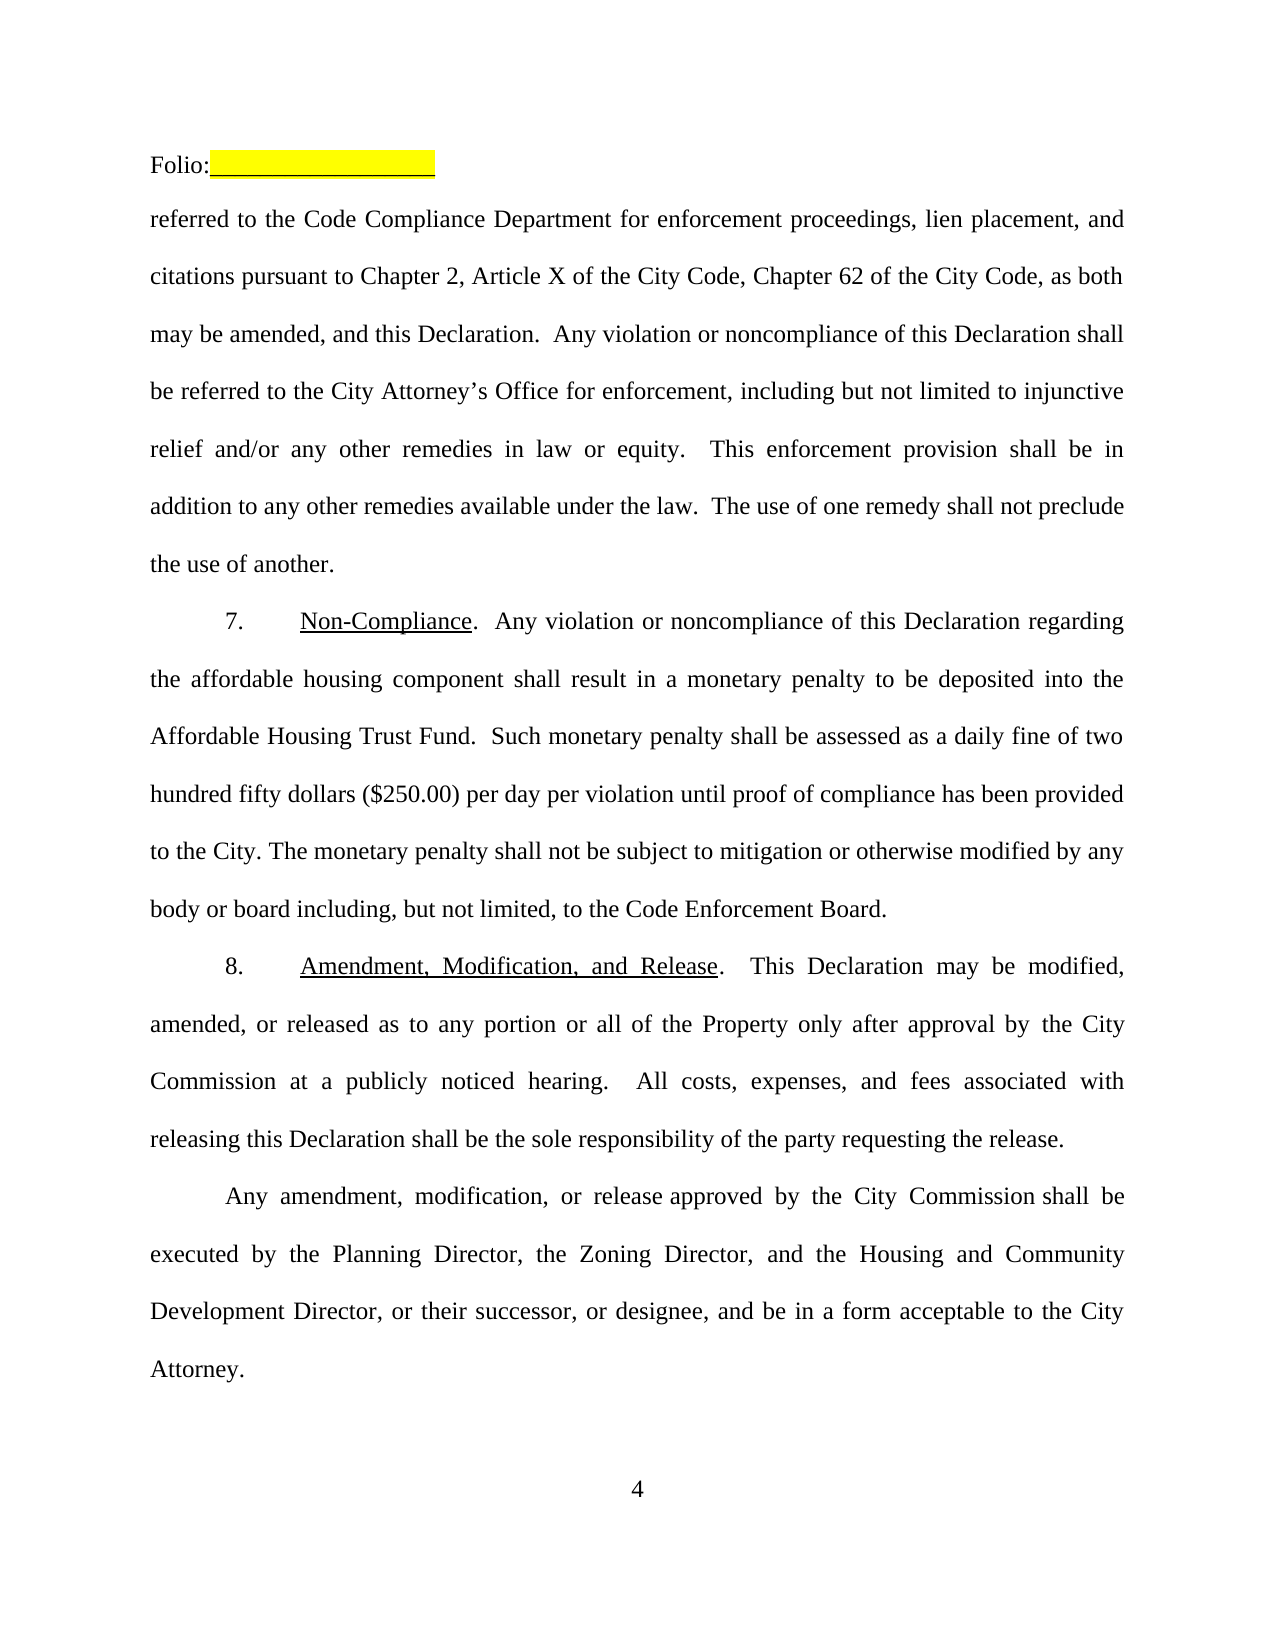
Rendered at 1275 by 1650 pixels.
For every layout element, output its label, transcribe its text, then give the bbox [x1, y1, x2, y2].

text 8. Amendment, Modification, and Release. This Declaration may be modified, amended, or released as to any portion or all of the Property only after approval by the City Commission at a publicly noticed hearing. All costs, expenses, and fees associated with releasing this Declaration shall be the sole responsibility of the party requesting the release. [150, 951, 1125, 1152]
text Any amendment, modification, or release approved by the City Commission shall be executed by the Planning Director, the Zoning Director, and the Housing and Community Development Director, or their successor, or designee, and be in a form acceptable to the City Attorney. [150, 1181, 1125, 1384]
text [150, 204, 1125, 577]
text 7. Non-Compliance. Any violation or noncompliance of this Declaration regarding the affordable housing component shall result in a monetary penalty to be deposited into the Affordable Housing Trust Fund. Such monetary penalty shall be assessed as a daily fine of two hundred fifty dollars ($250.00) per day per violation until proof of compliance has been provided to the City. The monetary penalty shall not be subject to mitigation or otherwise modified by any body or board including, but not limited, to the Code Enforcement Board. [150, 606, 1125, 922]
